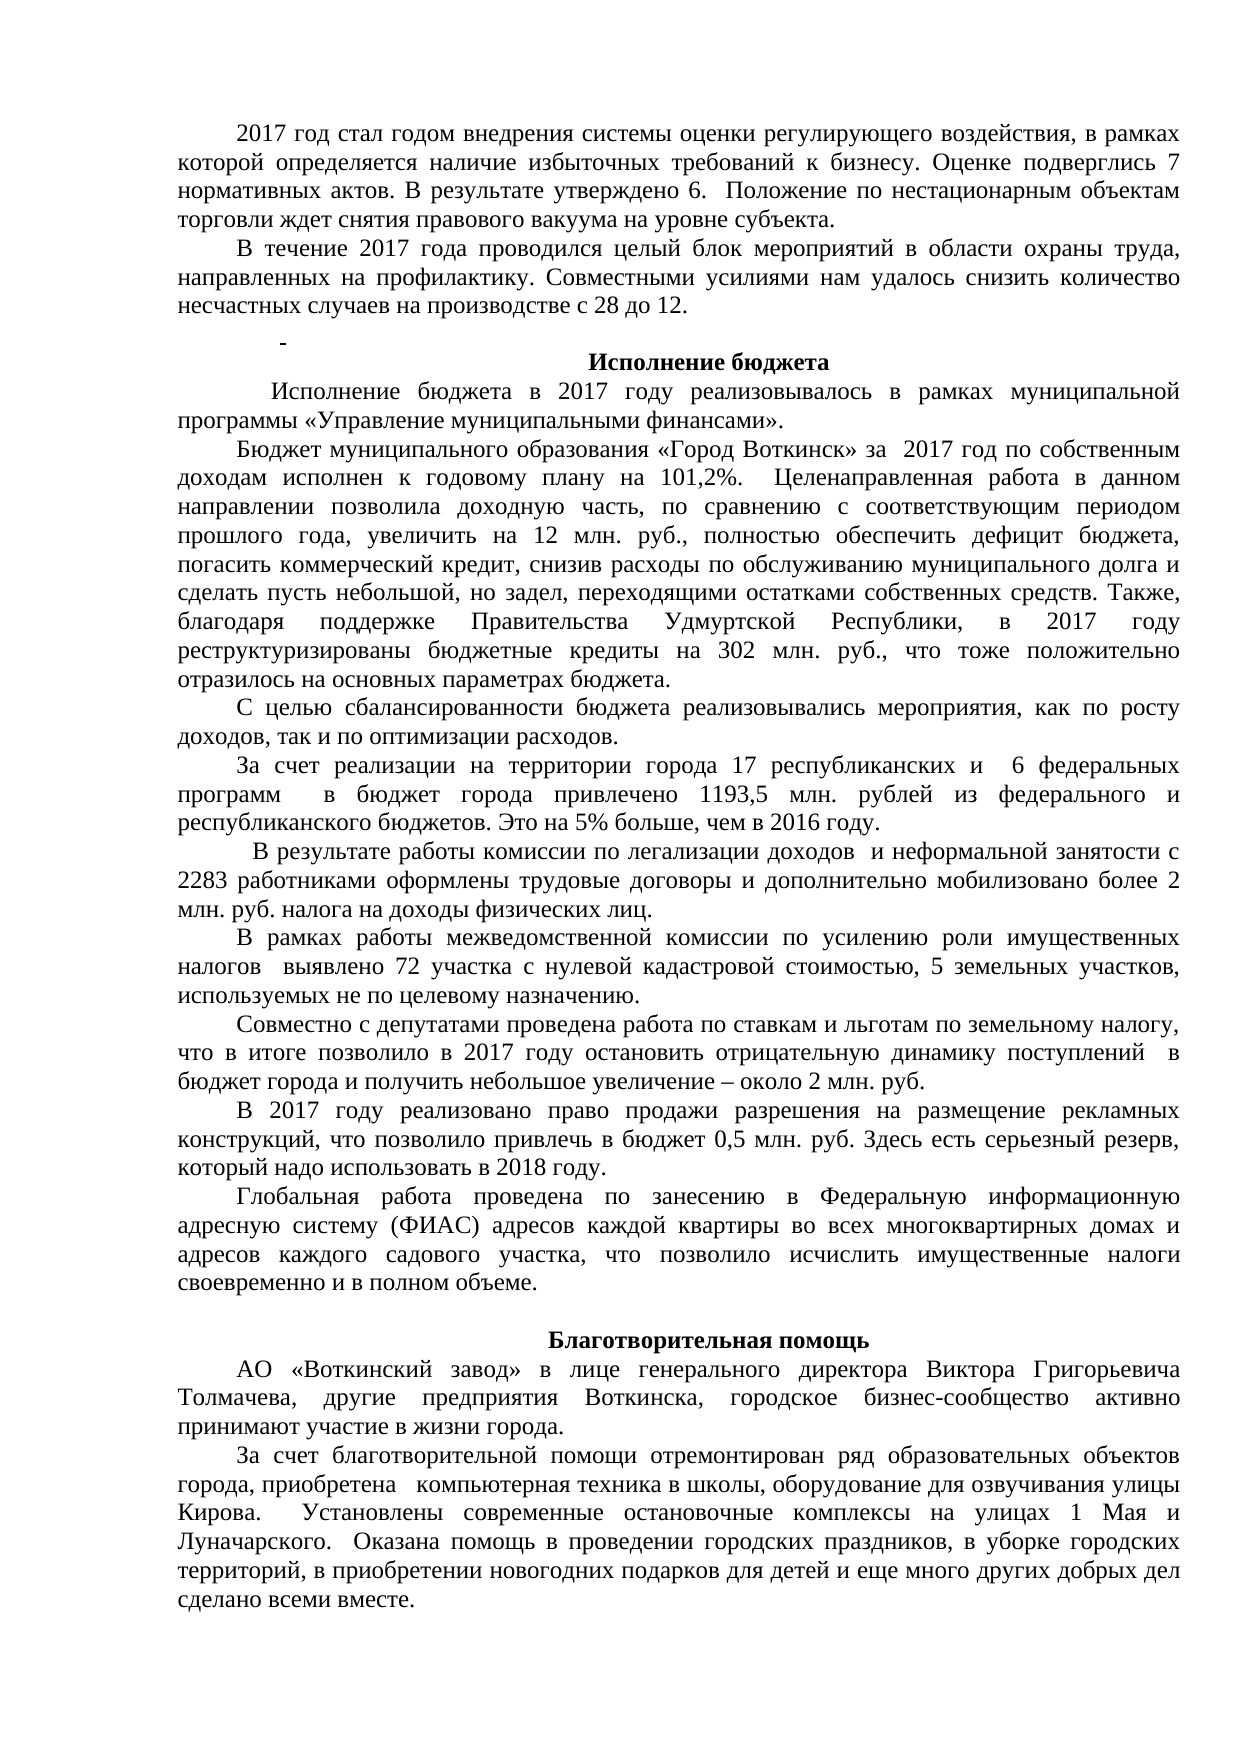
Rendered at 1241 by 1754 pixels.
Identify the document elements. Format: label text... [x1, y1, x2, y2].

text Благотворительная помощь [177, 1325, 1181, 1354]
text Исполнение бюджета в 2017 году реализовывалось в рамках муниципальной программы «Управление муниципальными финансами». [177, 376, 1181, 434]
text С целью сбалансированности бюджета реализовывались мероприятия, как по росту доходов, так и по оптимизации расходов. [177, 692, 1181, 750]
text Совместно с депутатами проведена работа по ставкам и льготам по земельному налогу, что в итоге позволило в 2017 году остановить отрицательную динамику поступлений в бюджет города и получить небольшое увеличение – около 2 млн. руб. [177, 1009, 1181, 1095]
text В результате работы комиссии по легализации доходов и неформальной занятости с 2283 работниками оформлены трудовые договоры и дополнительно мобилизовано более 2 млн. руб. налога на доходы физических лиц. [177, 836, 1181, 922]
text За счет благотворительной помощи отремонтирован ряд образовательных объектов города, приобретена компьютерная техника в школы, оборудование для озвучивания улицы Кирова. Установлены современные остановочные комплексы на улицах 1 Мая и Луначарского. Оказана помощь в проведении городских праздников, в уборке городских территорий, в приобретении новогодних подарков для детей и еще много других добрых дел сделано всеми вместе. [177, 1440, 1181, 1612]
text В рамках работы межведомственной комиссии по усилению роли имущественных налогов выявлено 72 участка с нулевой кадастровой стоимостью, 5 земельных участков, используемых не по целевому назначению. [177, 922, 1181, 1009]
text В 2017 году реализовано право продажи разрешения на размещение рекламных конструкций, что позволило привлечь в бюджет 0,5 млн. руб. Здесь есть серьезный резерв, который надо использовать в 2018 году. [177, 1095, 1181, 1181]
text Глобальная работа проведена по занесению в Федеральную информационную адресную систему (ФИАС) адресов каждой квартиры во всех многоквартирных домах и адресов каждого садового участка, что позволило исчислить имущественные налоги своевременно и в полном объеме. [177, 1181, 1181, 1296]
text За счет реализации на территории города 17 республиканских и 6 федеральных программ в бюджет города привлечено 1193,5 млн. рублей из федерального и республиканского бюджетов. Это на 5% больше, чем в 2016 году. [177, 750, 1181, 836]
text В течение 2017 года проводился целый блок мероприятий в области охраны труда, направленных на профилактику. Совместными усилиями нам удалось снизить количество несчастных случаев на производстве с 28 до 12. [177, 233, 1181, 319]
text АО «Воткинский завод» в лице генерального директора Виктора Григорьевича Толмачева, другие предприятия Воткинска, городское бизнес-сообщество активно принимают участие в жизни города. [177, 1354, 1181, 1440]
text 2017 год стал годом внедрения системы оценки регулирующего воздействия, в рамках которой определяется наличие избыточных требований к бизнесу. Оценке подверглись 7 нормативных актов. В результате утверждено 6. Положение по нестационарным объектам торговли ждет снятия правового вакуума на уровне субъекта. [177, 118, 1181, 233]
text Бюджет муниципального образования «Город Воткинск» за 2017 год по собственным доходам исполнен к годовому плану на 101,2%. Целенаправленная работа в данном направлении позволила доходную часть, по сравнению с соответствующим периодом прошлого года, увеличить на 12 млн. руб., полностью обеспечить дефицит бюджета, погасить коммерческий кредит, снизив расходы по обслуживанию муниципального долга и сделать пусть небольшой, но задел, переходящими остатками собственных средств. Также, благодаря поддержке Правительства Удмуртской Республики, в 2017 году реструктуризированы бюджетные кредиты на 302 млн. руб., что тоже положительно отразилось на основных параметрах бюджета. [177, 434, 1181, 692]
text Исполнение бюджета [177, 347, 1181, 376]
